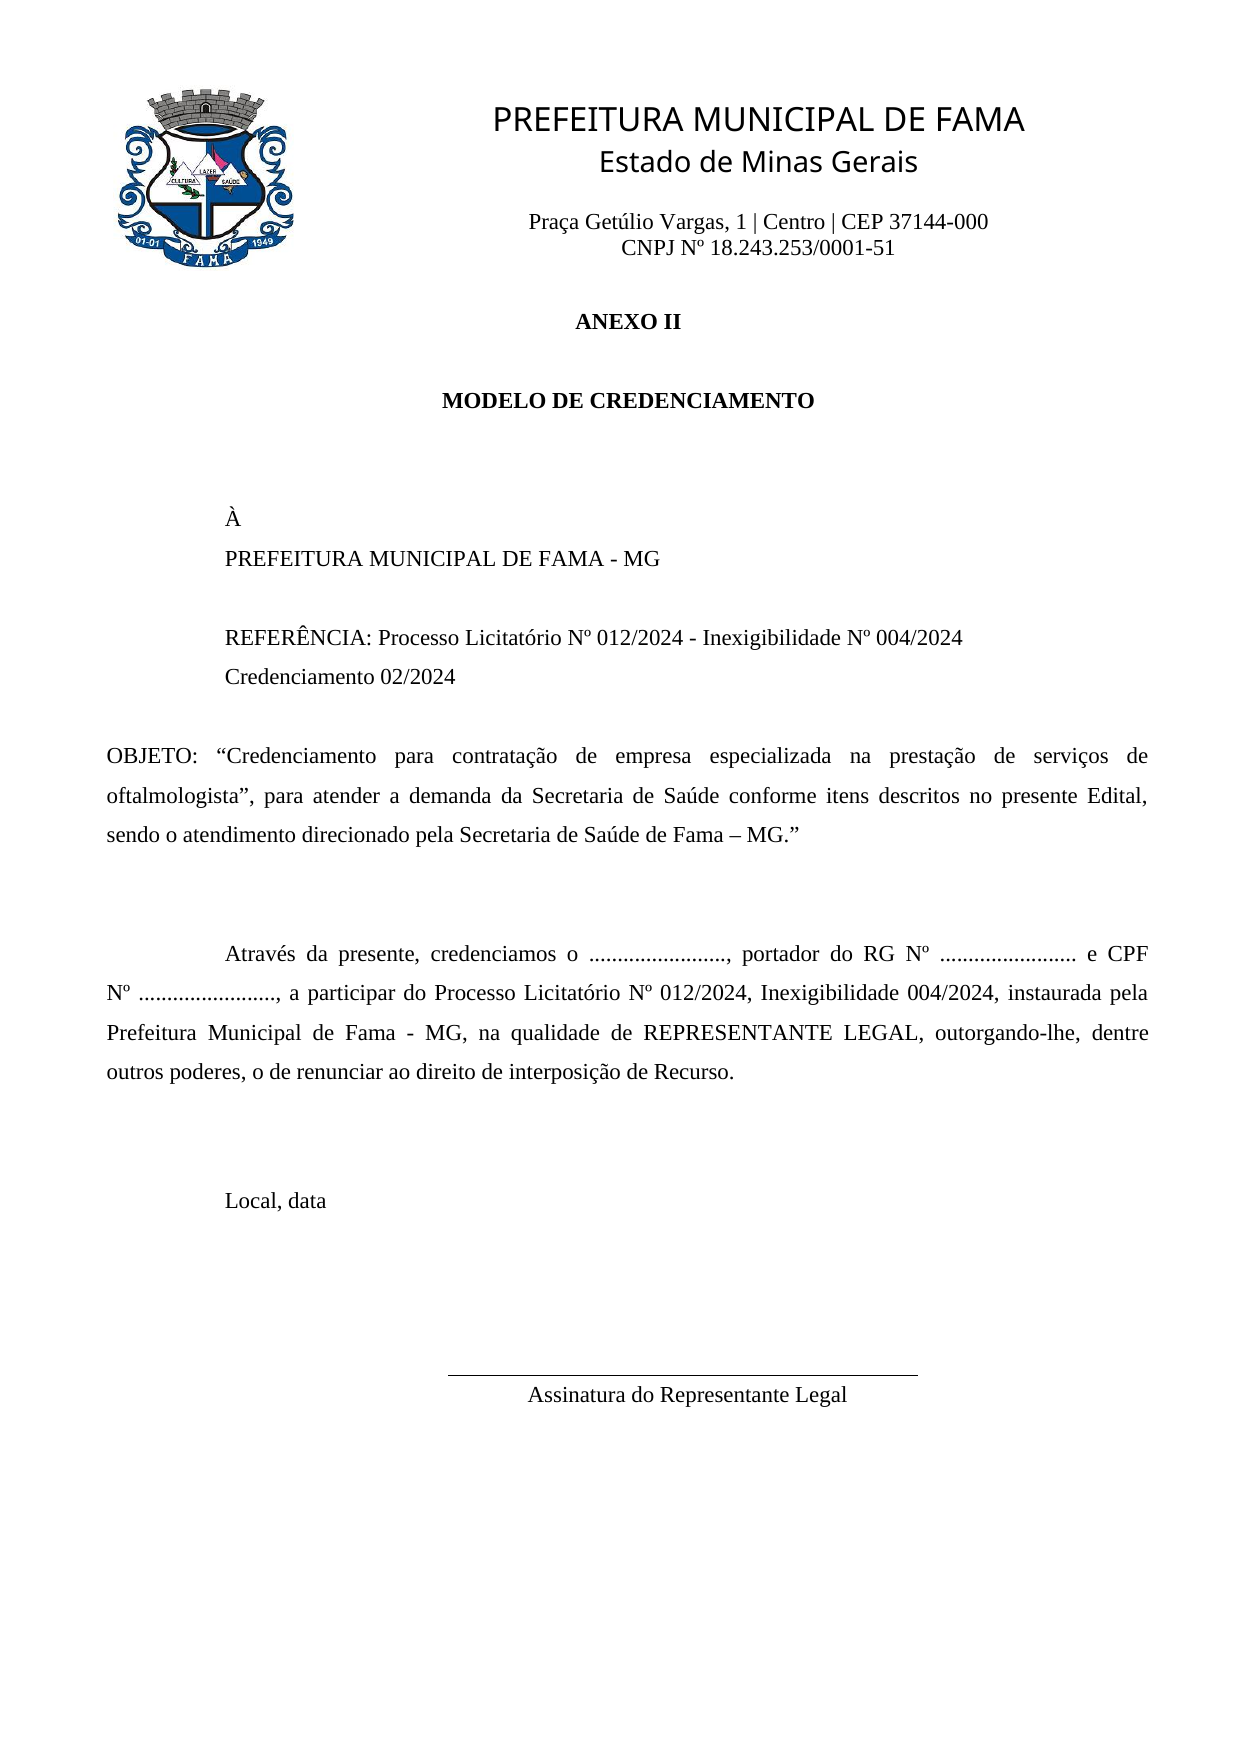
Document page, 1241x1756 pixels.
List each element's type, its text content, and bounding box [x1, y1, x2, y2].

text À [106, 506, 1150, 532]
text Através da presente, credenciamos o ........................, portador do RG Nº ........................ e CPF Nº ........................, a participar do Processo Licitatório Nº 012/2024, Inexigibilidade 004/2024, instaurada pela Prefeitura Municipal de Fama - MG, na qualidade de REPRESENTANTE LEGAL, outorgando-lhe, dentre outros poderes, o de renunciar ao direito de interposição de Recurso. [106, 940, 1150, 1084]
text Assinatura do Representante Legal [106, 1381, 1150, 1408]
text REFERÊNCIA: Processo Licitatório Nº 012/2024 - Inexigibilidade Nº 004/2024 [106, 624, 1150, 650]
text Local, data [106, 1188, 1150, 1214]
picture [113, 85, 298, 271]
text Credenciamento 02/2024 [106, 663, 1150, 690]
text OBJETO: “Credenciamento para contratação de empresa especializada na prestação de serviços de oftalmologista”, para atender a demanda da Secretaria de Saúde conforme itens descritos no presente Edital, sendo o atendimento direcionado pela Secretaria de Saúde de Fama – MG.” [106, 742, 1150, 848]
text ANEXO II [106, 308, 1150, 334]
text MODELO DE CREDENCIAMENTO [106, 387, 1150, 413]
text PREFEITURA MUNICIPAL DE FAMA - MG [106, 545, 1150, 571]
